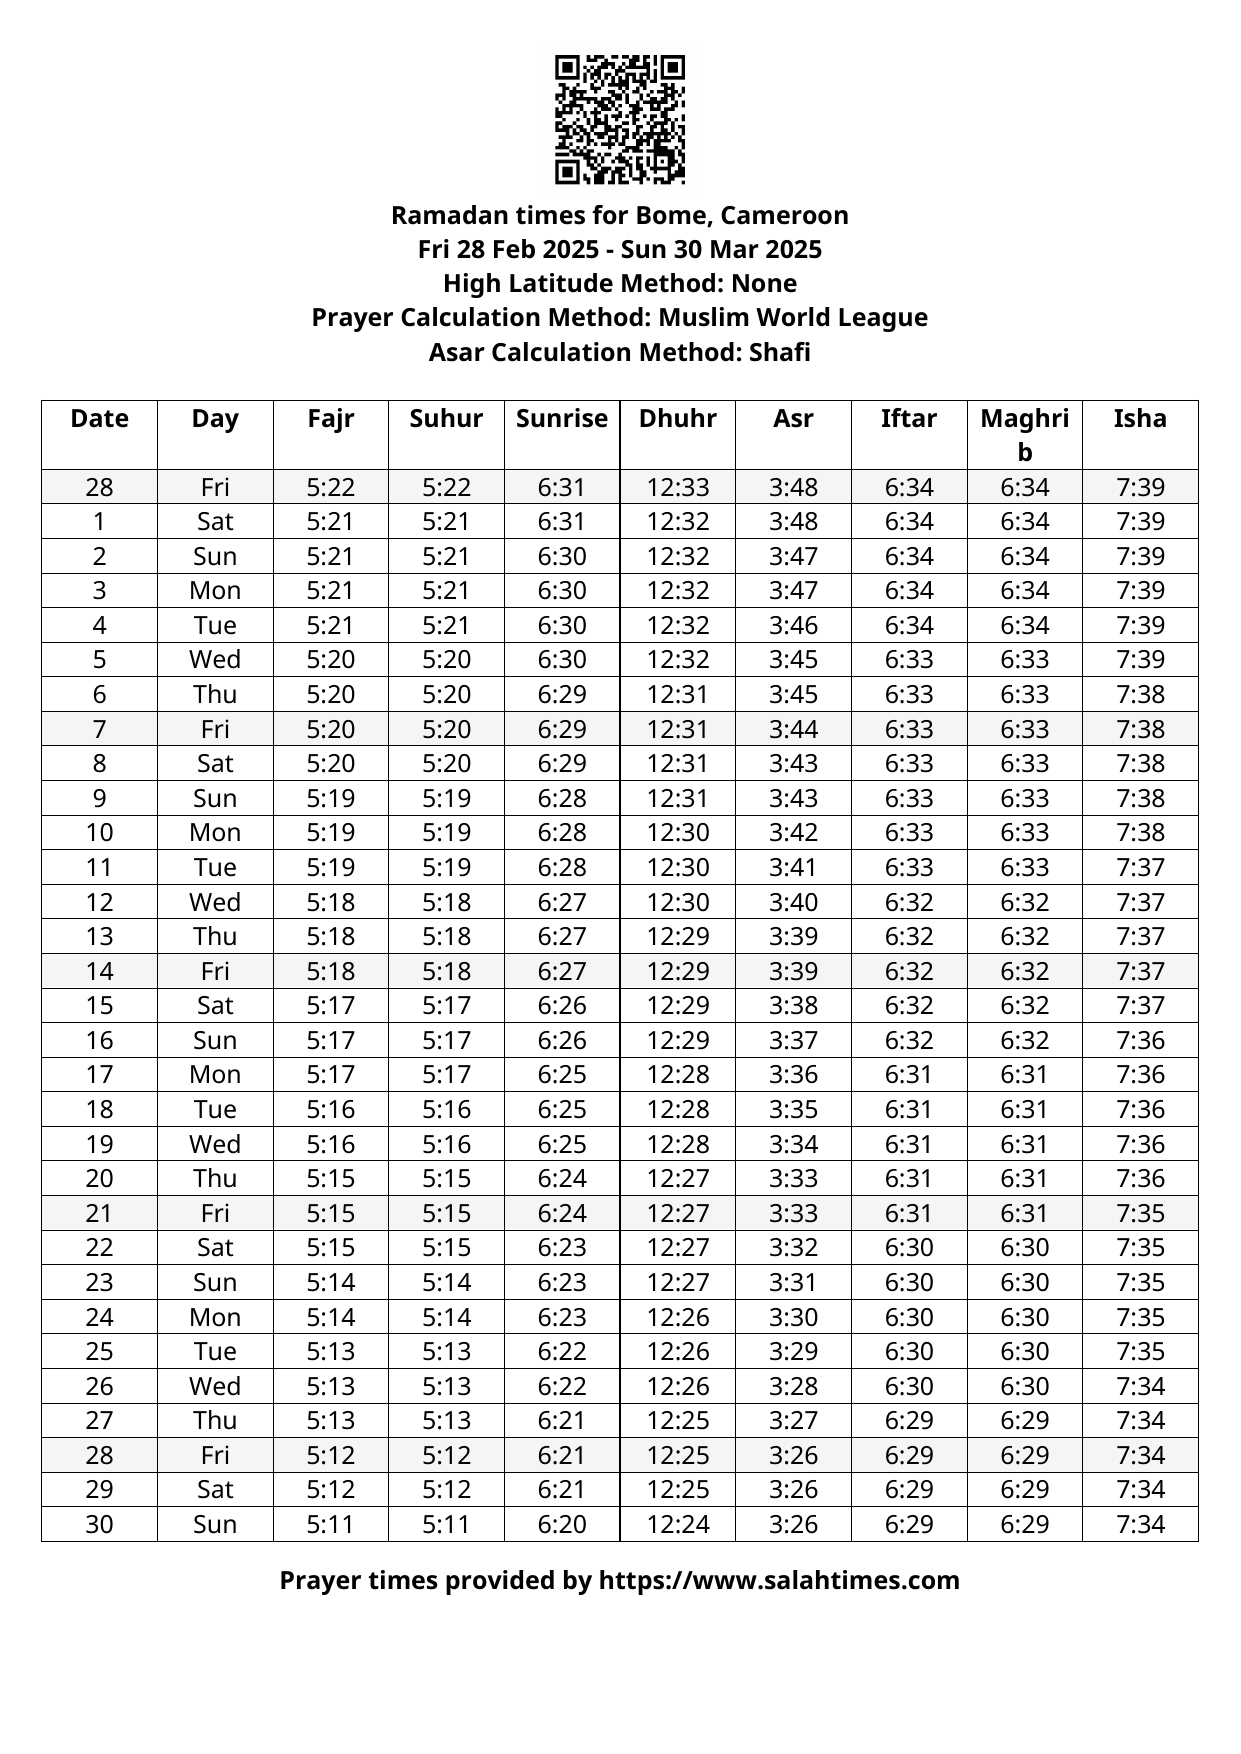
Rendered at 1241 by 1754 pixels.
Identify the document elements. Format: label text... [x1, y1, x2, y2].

table_header Fajr [274, 401, 388, 469]
table_cell 3:48 [736, 504, 851, 538]
table_cell 6:26 [505, 989, 619, 1022]
table_cell 7:35 [1083, 1231, 1198, 1264]
table_cell 6:30 [852, 1334, 967, 1368]
table_cell 6:31 [852, 1092, 967, 1126]
table_cell 6:28 [505, 850, 619, 884]
table_cell 12:27 [621, 1161, 735, 1195]
table_cell 15 [42, 989, 157, 1022]
table_cell 30 [42, 1507, 157, 1541]
table_cell 7:36 [1083, 1092, 1198, 1126]
table_cell 6:30 [852, 1265, 967, 1299]
table_cell 7:37 [1083, 954, 1198, 987]
table_cell 5:13 [274, 1404, 388, 1437]
table_cell 6:33 [968, 850, 1082, 884]
table_cell 3:42 [736, 816, 851, 849]
table_cell 7:34 [1083, 1438, 1198, 1472]
table_cell 12:30 [621, 816, 735, 849]
table_cell 6:30 [968, 1231, 1082, 1264]
table_cell 12:29 [621, 919, 735, 953]
table_cell 6:34 [968, 470, 1082, 503]
table_cell 7:35 [1083, 1265, 1198, 1299]
table_cell 6:30 [852, 1300, 967, 1333]
table_cell 7:36 [1083, 1058, 1198, 1091]
table_cell 6:29 [505, 712, 619, 745]
table_cell 7:39 [1083, 539, 1198, 572]
table_cell Sun [158, 1265, 273, 1299]
table_cell 5:18 [274, 919, 388, 953]
table_cell 3:33 [736, 1196, 851, 1229]
table_cell 7:35 [1083, 1334, 1198, 1368]
table_cell 5:21 [274, 504, 388, 538]
table_cell 6:28 [505, 816, 619, 849]
table_cell 5:11 [274, 1507, 388, 1541]
table_cell 6:29 [968, 1438, 1082, 1472]
table_cell 5:13 [274, 1369, 388, 1402]
table_cell 3:43 [736, 781, 851, 814]
table_cell 6:30 [968, 1369, 1082, 1402]
table_cell 5:20 [389, 677, 504, 711]
table_cell 7:38 [1083, 781, 1198, 814]
table_cell 6:31 [968, 1127, 1082, 1160]
table_cell 5:13 [389, 1404, 504, 1437]
table_cell 3:31 [736, 1265, 851, 1299]
table_cell 8 [42, 746, 157, 780]
table_cell 7:34 [1083, 1404, 1198, 1437]
table_header Maghrib [968, 401, 1082, 469]
table_cell Wed [158, 885, 273, 918]
table_cell 13 [42, 919, 157, 953]
table_cell 5:18 [274, 885, 388, 918]
table_cell 6:34 [852, 608, 967, 642]
table_cell 3:33 [736, 1161, 851, 1195]
table_cell Mon [158, 816, 273, 849]
table_cell 6:31 [852, 1161, 967, 1195]
table_cell 6:33 [968, 677, 1082, 711]
table_cell 5:16 [274, 1127, 388, 1160]
table_cell 6:30 [505, 643, 619, 676]
table_cell Mon [158, 574, 273, 607]
table_cell 5:20 [274, 712, 388, 745]
table_cell Thu [158, 1404, 273, 1437]
table_cell 12:31 [621, 677, 735, 711]
table_cell 6:33 [852, 677, 967, 711]
table_cell 7:35 [1083, 1300, 1198, 1333]
table_cell 3:26 [736, 1507, 851, 1541]
table_cell 3:45 [736, 677, 851, 711]
table_cell 19 [42, 1127, 157, 1160]
table_cell 12:28 [621, 1127, 735, 1160]
table_cell 6:32 [968, 989, 1082, 1022]
table_cell 6:28 [505, 781, 619, 814]
table_cell 12:31 [621, 781, 735, 814]
table_cell 5:15 [274, 1231, 388, 1264]
table_cell 6:32 [968, 885, 1082, 918]
table_header Dhuhr [621, 401, 735, 469]
table_cell 6:32 [852, 1023, 967, 1057]
table_cell 26 [42, 1369, 157, 1402]
table_cell 5:17 [389, 989, 504, 1022]
table_cell 5:17 [274, 1023, 388, 1057]
table_cell 5:21 [274, 574, 388, 607]
table_cell Mon [158, 1300, 273, 1333]
table_cell 12:30 [621, 850, 735, 884]
table_cell Sat [158, 1231, 273, 1264]
table_cell 6:34 [852, 574, 967, 607]
table_cell 5:20 [274, 677, 388, 711]
table_cell 12:27 [621, 1196, 735, 1229]
table_cell Tue [158, 1092, 273, 1126]
table_cell 7:37 [1083, 989, 1198, 1022]
table_cell 6:31 [968, 1161, 1082, 1195]
table_cell 6:31 [968, 1092, 1082, 1126]
table_cell 6:29 [968, 1507, 1082, 1541]
table_cell Wed [158, 1127, 273, 1160]
table_cell 12:32 [621, 574, 735, 607]
table_cell 6:23 [505, 1231, 619, 1264]
table_cell 7:34 [1083, 1507, 1198, 1541]
table_cell 6:25 [505, 1127, 619, 1160]
table_cell Tue [158, 608, 273, 642]
table_cell 10 [42, 816, 157, 849]
table_cell 5 [42, 643, 157, 676]
table_cell Thu [158, 919, 273, 953]
table_cell Thu [158, 677, 273, 711]
table_cell 3:35 [736, 1092, 851, 1126]
table_cell 6:30 [852, 1231, 967, 1264]
table_cell 7:36 [1083, 1161, 1198, 1195]
table_cell 2 [42, 539, 157, 572]
table_cell 7:39 [1083, 608, 1198, 642]
table_cell 6:30 [968, 1265, 1082, 1299]
table_cell Tue [158, 1334, 273, 1368]
table_header Isha [1083, 401, 1198, 469]
table_cell 5:15 [274, 1196, 388, 1229]
table_cell 7:36 [1083, 1127, 1198, 1160]
table_cell 6:31 [968, 1058, 1082, 1091]
table_cell 18 [42, 1092, 157, 1126]
table_cell 28 [42, 470, 157, 503]
table_cell Fri [158, 1196, 273, 1229]
table_cell 12:26 [621, 1300, 735, 1333]
table_cell 5:13 [274, 1334, 388, 1368]
table_cell 6:34 [968, 504, 1082, 538]
table_cell 28 [42, 1438, 157, 1472]
table_header Sunrise [505, 401, 619, 469]
table_cell 3:47 [736, 574, 851, 607]
table_cell 6:32 [968, 1023, 1082, 1057]
table_cell 7:37 [1083, 919, 1198, 953]
table_cell 12:26 [621, 1334, 735, 1368]
table_cell 6:30 [968, 1334, 1082, 1368]
table_cell 20 [42, 1161, 157, 1195]
table_cell 12:25 [621, 1473, 735, 1506]
table_cell 6:31 [852, 1058, 967, 1091]
table_cell 6:29 [505, 746, 619, 780]
table_cell 3:28 [736, 1369, 851, 1402]
table_cell 5:20 [389, 746, 504, 780]
table_cell 6:29 [505, 677, 619, 711]
table_cell 3:40 [736, 885, 851, 918]
table_cell 7:37 [1083, 885, 1198, 918]
table_cell 12:32 [621, 608, 735, 642]
table_cell 6:27 [505, 885, 619, 918]
picture [542, 41, 699, 198]
table_cell 12 [42, 885, 157, 918]
table_header Day [158, 401, 273, 469]
table_cell 12:27 [621, 1231, 735, 1264]
table_cell 5:19 [274, 850, 388, 884]
table_cell 6:33 [968, 781, 1082, 814]
table_cell Sat [158, 1473, 273, 1506]
table_cell 3:45 [736, 643, 851, 676]
table_cell 5:15 [274, 1161, 388, 1195]
table_cell 6:33 [852, 816, 967, 849]
table_cell 16 [42, 1023, 157, 1057]
table_cell 6:32 [852, 989, 967, 1022]
table_cell 6:32 [852, 885, 967, 918]
table_cell 6:33 [852, 781, 967, 814]
table_cell 3:26 [736, 1473, 851, 1506]
table_cell 3:41 [736, 850, 851, 884]
table_cell 29 [42, 1473, 157, 1506]
table_cell 3:39 [736, 954, 851, 987]
table_cell 3:30 [736, 1300, 851, 1333]
table_cell 6:30 [505, 608, 619, 642]
table_cell 6:25 [505, 1092, 619, 1126]
table_cell 6:31 [505, 504, 619, 538]
table_cell 6:22 [505, 1334, 619, 1368]
table_cell 6:33 [968, 712, 1082, 745]
table_cell 6:31 [968, 1196, 1082, 1229]
table_cell 5:15 [389, 1196, 504, 1229]
table_cell 5:14 [274, 1300, 388, 1333]
table_header Asr [736, 401, 851, 469]
table_cell 6:34 [968, 539, 1082, 572]
table_cell Wed [158, 1369, 273, 1402]
table_cell 7:39 [1083, 574, 1198, 607]
table_cell 5:19 [389, 850, 504, 884]
table_cell 5:14 [274, 1265, 388, 1299]
text Ramadan times for Bome, Cameroon [42, 198, 1198, 232]
table_cell 24 [42, 1300, 157, 1333]
table_cell 3:47 [736, 539, 851, 572]
table_cell 6:27 [505, 954, 619, 987]
table_cell 12:29 [621, 954, 735, 987]
table_cell Sun [158, 539, 273, 572]
table_cell 6:31 [852, 1127, 967, 1160]
table_cell 6:30 [505, 574, 619, 607]
table_cell 6:22 [505, 1369, 619, 1402]
text High Latitude Method: None [42, 266, 1198, 300]
table_cell 22 [42, 1231, 157, 1264]
table_cell 6:32 [852, 919, 967, 953]
table_cell 5:12 [389, 1438, 504, 1472]
table_cell 5:18 [274, 954, 388, 987]
table_header Iftar [852, 401, 967, 469]
table_cell 6:33 [852, 850, 967, 884]
text Asar Calculation Method: Shafi [42, 334, 1198, 368]
table_cell 6:30 [968, 1300, 1082, 1333]
table_cell 7:38 [1083, 712, 1198, 745]
table_cell 23 [42, 1265, 157, 1299]
table_cell 5:22 [274, 470, 388, 503]
table_cell 6:30 [852, 1369, 967, 1402]
table_cell 6:31 [505, 470, 619, 503]
text Prayer Calculation Method: Muslim World League [42, 300, 1198, 334]
table_cell Sat [158, 746, 273, 780]
table_cell 6:33 [968, 643, 1082, 676]
table_cell 6:29 [852, 1507, 967, 1541]
table_cell 6:30 [505, 539, 619, 572]
table_cell 7:39 [1083, 643, 1198, 676]
table_cell 7:37 [1083, 850, 1198, 884]
table_cell 4 [42, 608, 157, 642]
table_cell 14 [42, 954, 157, 987]
table_cell 6:20 [505, 1507, 619, 1541]
table_cell 5:18 [389, 954, 504, 987]
table_cell 6:34 [968, 574, 1082, 607]
table_cell 5:20 [274, 643, 388, 676]
table_cell 3:48 [736, 470, 851, 503]
table_cell 6:32 [852, 954, 967, 987]
table_cell 5:22 [389, 470, 504, 503]
table_cell 3 [42, 574, 157, 607]
table_cell 6:34 [852, 539, 967, 572]
table_header Date [42, 401, 157, 469]
table_cell 7:38 [1083, 677, 1198, 711]
table_cell 7 [42, 712, 157, 745]
table_cell 5:17 [389, 1058, 504, 1091]
table_cell 5:11 [389, 1507, 504, 1541]
table_cell 5:21 [389, 574, 504, 607]
table_cell Fri [158, 954, 273, 987]
table_cell 6:33 [852, 712, 967, 745]
table_header Suhur [389, 401, 504, 469]
table_cell 3:39 [736, 919, 851, 953]
table_cell 5:19 [274, 781, 388, 814]
table_cell 6:29 [852, 1473, 967, 1506]
table_cell 3:32 [736, 1231, 851, 1264]
table_cell 17 [42, 1058, 157, 1091]
table_cell 12:28 [621, 1058, 735, 1091]
table_cell 6:24 [505, 1161, 619, 1195]
table_cell 6:21 [505, 1473, 619, 1506]
table_cell 7:38 [1083, 816, 1198, 849]
table_cell 6:31 [852, 1196, 967, 1229]
table_cell 6:25 [505, 1058, 619, 1091]
table_cell 6:33 [852, 643, 967, 676]
table_cell 3:43 [736, 746, 851, 780]
table_cell 3:46 [736, 608, 851, 642]
table_cell 27 [42, 1404, 157, 1437]
table_cell 6:29 [852, 1404, 967, 1437]
table_cell 3:44 [736, 712, 851, 745]
table_cell 5:17 [274, 1058, 388, 1091]
table_cell 12:25 [621, 1438, 735, 1472]
table_cell 12:26 [621, 1369, 735, 1402]
table_cell 7:39 [1083, 504, 1198, 538]
table_cell 5:16 [389, 1127, 504, 1160]
table_cell 7:34 [1083, 1473, 1198, 1506]
table_cell 7:38 [1083, 746, 1198, 780]
table_cell 6:27 [505, 919, 619, 953]
table_cell 6:23 [505, 1265, 619, 1299]
table_cell 5:12 [274, 1438, 388, 1472]
table_cell 6:34 [852, 504, 967, 538]
table_cell 21 [42, 1196, 157, 1229]
table_cell 5:16 [389, 1092, 504, 1126]
table_cell 6:32 [968, 954, 1082, 987]
table_cell Sun [158, 1023, 273, 1057]
table_cell 5:19 [389, 816, 504, 849]
table_cell 3:37 [736, 1023, 851, 1057]
table_cell 7:39 [1083, 470, 1198, 503]
table_cell 5:21 [274, 539, 388, 572]
table_cell 5:20 [274, 746, 388, 780]
table_cell 5:15 [389, 1161, 504, 1195]
table_cell 1 [42, 504, 157, 538]
table_cell 6:21 [505, 1438, 619, 1472]
table_cell 3:38 [736, 989, 851, 1022]
table_cell 12:28 [621, 1092, 735, 1126]
table_cell 7:35 [1083, 1196, 1198, 1229]
table_cell Fri [158, 470, 273, 503]
table_cell 6:29 [968, 1473, 1082, 1506]
table_cell 5:18 [389, 919, 504, 953]
table_cell 5:13 [389, 1369, 504, 1402]
table_cell 3:26 [736, 1438, 851, 1472]
table_cell 6 [42, 677, 157, 711]
table_cell 12:30 [621, 885, 735, 918]
table_cell 5:17 [389, 1023, 504, 1057]
table_cell 25 [42, 1334, 157, 1368]
table_cell 5:17 [274, 989, 388, 1022]
table_cell 11 [42, 850, 157, 884]
table_cell Mon [158, 1058, 273, 1091]
text Fri 28 Feb 2025 - Sun 30 Mar 2025 [42, 232, 1198, 266]
table_cell Thu [158, 1161, 273, 1195]
table_cell 5:12 [274, 1473, 388, 1506]
table_cell 6:34 [852, 470, 967, 503]
table_cell Sat [158, 989, 273, 1022]
table_cell 12:32 [621, 539, 735, 572]
table_cell 3:29 [736, 1334, 851, 1368]
table_cell 12:31 [621, 712, 735, 745]
table_cell 5:21 [389, 504, 504, 538]
table_cell 5:15 [389, 1231, 504, 1264]
table_cell 5:21 [389, 539, 504, 572]
table_cell 5:18 [389, 885, 504, 918]
table_cell 6:34 [968, 608, 1082, 642]
table_cell 5:14 [389, 1300, 504, 1333]
table_cell 5:16 [274, 1092, 388, 1126]
table_cell 12:31 [621, 746, 735, 780]
table_cell 12:29 [621, 989, 735, 1022]
table_cell 6:23 [505, 1300, 619, 1333]
table_cell 3:34 [736, 1127, 851, 1160]
table_cell 6:29 [968, 1404, 1082, 1437]
table_cell 12:24 [621, 1507, 735, 1541]
table_cell 3:27 [736, 1404, 851, 1437]
table_cell 9 [42, 781, 157, 814]
table_cell Fri [158, 712, 273, 745]
table_cell 6:29 [852, 1438, 967, 1472]
table_cell Fri [158, 1438, 273, 1472]
table_cell 12:32 [621, 643, 735, 676]
table_cell 5:20 [389, 712, 504, 745]
table_cell 5:21 [389, 608, 504, 642]
table_cell 6:32 [968, 919, 1082, 953]
table_cell 6:26 [505, 1023, 619, 1057]
table_cell 5:19 [389, 781, 504, 814]
table_cell 5:20 [389, 643, 504, 676]
table_cell 6:24 [505, 1196, 619, 1229]
table_cell 5:12 [389, 1473, 504, 1506]
table_cell 12:25 [621, 1404, 735, 1437]
table_cell Sun [158, 781, 273, 814]
table_cell Tue [158, 850, 273, 884]
table_cell 7:34 [1083, 1369, 1198, 1402]
table_cell 5:14 [389, 1265, 504, 1299]
table_cell 12:32 [621, 504, 735, 538]
table_cell 5:21 [274, 608, 388, 642]
table_cell 6:33 [968, 746, 1082, 780]
table_cell 12:27 [621, 1265, 735, 1299]
text Prayer times provided by https://www.salahtimes.com [42, 1563, 1198, 1597]
table_cell 5:13 [389, 1334, 504, 1368]
table_cell 6:33 [968, 816, 1082, 849]
table_cell 5:19 [274, 816, 388, 849]
table_cell 6:21 [505, 1404, 619, 1437]
table_cell 12:29 [621, 1023, 735, 1057]
table_cell 3:36 [736, 1058, 851, 1091]
table_cell Sat [158, 504, 273, 538]
table_cell Sun [158, 1507, 273, 1541]
table_cell 7:36 [1083, 1023, 1198, 1057]
table_cell 12:33 [621, 470, 735, 503]
table_cell 6:33 [852, 746, 967, 780]
table_cell Wed [158, 643, 273, 676]
